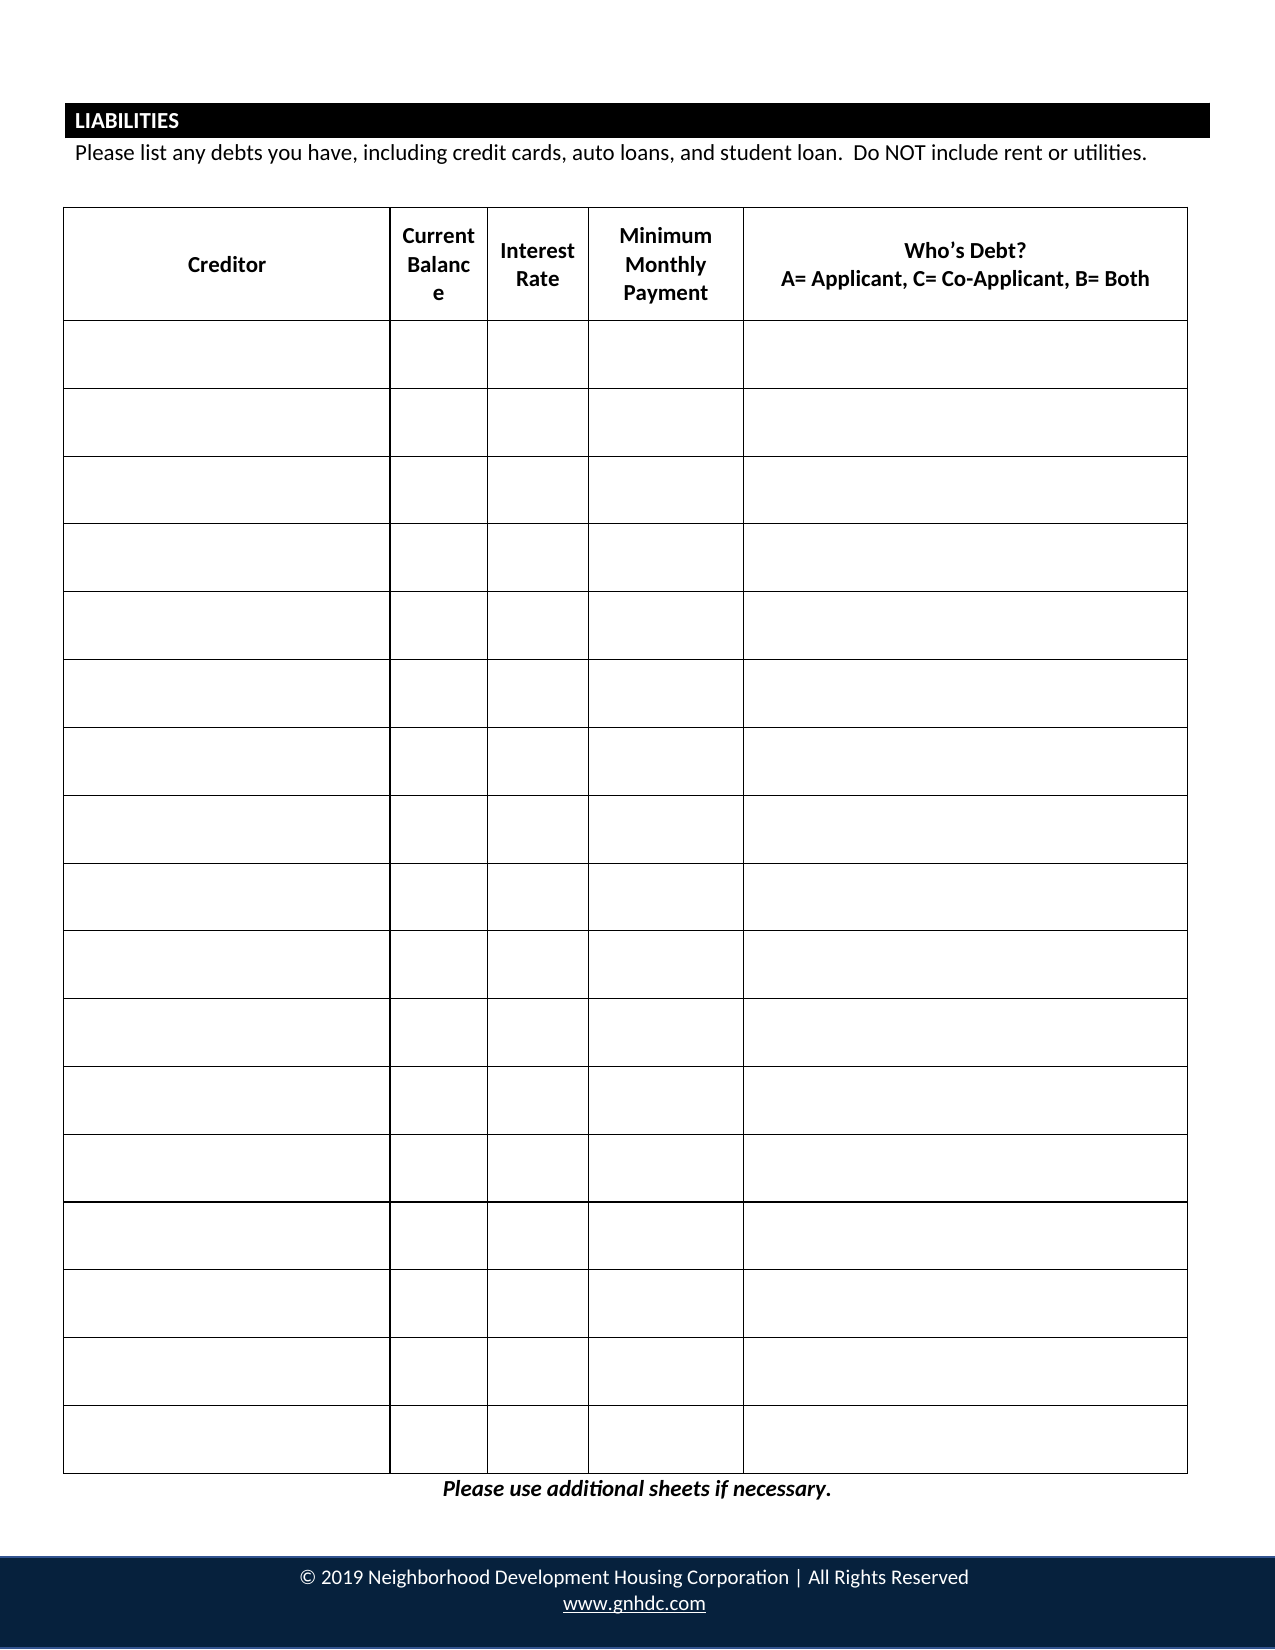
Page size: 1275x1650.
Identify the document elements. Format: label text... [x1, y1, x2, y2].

table_cell [391, 457, 487, 523]
table_cell [391, 389, 487, 456]
table_cell [64, 931, 389, 998]
table_cell [391, 1406, 487, 1473]
table_cell [488, 660, 588, 727]
table_cell [488, 1203, 588, 1269]
table_header Current Balance [391, 208, 487, 320]
table_cell [488, 592, 588, 659]
table_cell [589, 999, 743, 1066]
table_cell [64, 999, 389, 1066]
table_cell [744, 1406, 1187, 1473]
table_cell [64, 1203, 389, 1269]
table_cell [64, 524, 389, 591]
table_cell [64, 728, 389, 794]
table_cell [744, 1203, 1187, 1269]
table_cell [589, 796, 743, 862]
table_header Interest Rate [488, 208, 588, 320]
table_cell [744, 1338, 1187, 1405]
table_cell [391, 999, 487, 1066]
table_cell [488, 999, 588, 1066]
table_cell [744, 728, 1187, 794]
table_cell [744, 1067, 1187, 1134]
table_cell [64, 864, 389, 930]
table_cell [64, 796, 389, 862]
text Please list any debts you have, including credit cards, auto loans, and student loan. Do NOT include rent or utilities. [75, 138, 1200, 166]
table_cell [589, 864, 743, 930]
table_cell [589, 524, 743, 591]
table_cell [391, 728, 487, 794]
table_cell [744, 321, 1187, 388]
table_cell [488, 931, 588, 998]
table_cell [744, 931, 1187, 998]
text Please use additional sheets if necessary. [75, 1474, 1200, 1502]
table_cell [744, 1135, 1187, 1201]
table_cell [391, 796, 487, 862]
table_cell [64, 321, 389, 388]
table_cell [64, 1338, 389, 1405]
table_cell [589, 1135, 743, 1201]
table_cell [488, 389, 588, 456]
table_cell [391, 660, 487, 727]
table_cell [589, 1338, 743, 1405]
table_cell [488, 796, 588, 862]
table_cell [391, 321, 487, 388]
table_cell [589, 592, 743, 659]
table_cell [589, 457, 743, 523]
table_cell [744, 660, 1187, 727]
table_cell [391, 1135, 487, 1201]
table_cell [744, 999, 1187, 1066]
table_cell [64, 660, 389, 727]
table_cell [589, 1203, 743, 1269]
table_cell [589, 321, 743, 388]
table_cell [64, 1270, 389, 1337]
table_cell [391, 1203, 487, 1269]
table_cell [391, 864, 487, 930]
table_cell [488, 864, 588, 930]
table_cell [744, 524, 1187, 591]
table_cell [391, 592, 487, 659]
table_cell [391, 1067, 487, 1134]
table_cell [64, 592, 389, 659]
table_cell [589, 931, 743, 998]
table_cell [488, 457, 588, 523]
table_cell [744, 1270, 1187, 1337]
table_cell [744, 389, 1187, 456]
table_cell [488, 321, 588, 388]
table_cell [64, 1067, 389, 1134]
table_cell [488, 1270, 588, 1337]
table_cell [64, 389, 389, 456]
table_cell [488, 1338, 588, 1405]
table_cell [391, 524, 487, 591]
table_cell [64, 1135, 389, 1201]
table_cell [744, 457, 1187, 523]
table_header Minimum Monthly Payment [589, 208, 743, 320]
table_cell [488, 1067, 588, 1134]
text LIABILITIES [67, 104, 1208, 137]
table_cell [488, 728, 588, 794]
table_cell [589, 728, 743, 794]
table_cell [589, 660, 743, 727]
table_cell [744, 864, 1187, 930]
table_cell [589, 1406, 743, 1473]
table_cell [589, 1270, 743, 1337]
table_cell [64, 1406, 389, 1473]
table_cell [589, 1067, 743, 1134]
table_cell [488, 1135, 588, 1201]
table_cell [488, 524, 588, 591]
table_cell [589, 389, 743, 456]
table_cell [391, 1270, 487, 1337]
table_cell [391, 1338, 487, 1405]
table_cell [744, 592, 1187, 659]
table_header Who’s Debt? A= Applicant, C= Co-Applicant, B= Both [744, 208, 1187, 320]
table_cell [744, 796, 1187, 862]
table_cell [391, 931, 487, 998]
table_cell [64, 457, 389, 523]
table_cell [488, 1406, 588, 1473]
table_header Creditor [64, 208, 389, 320]
